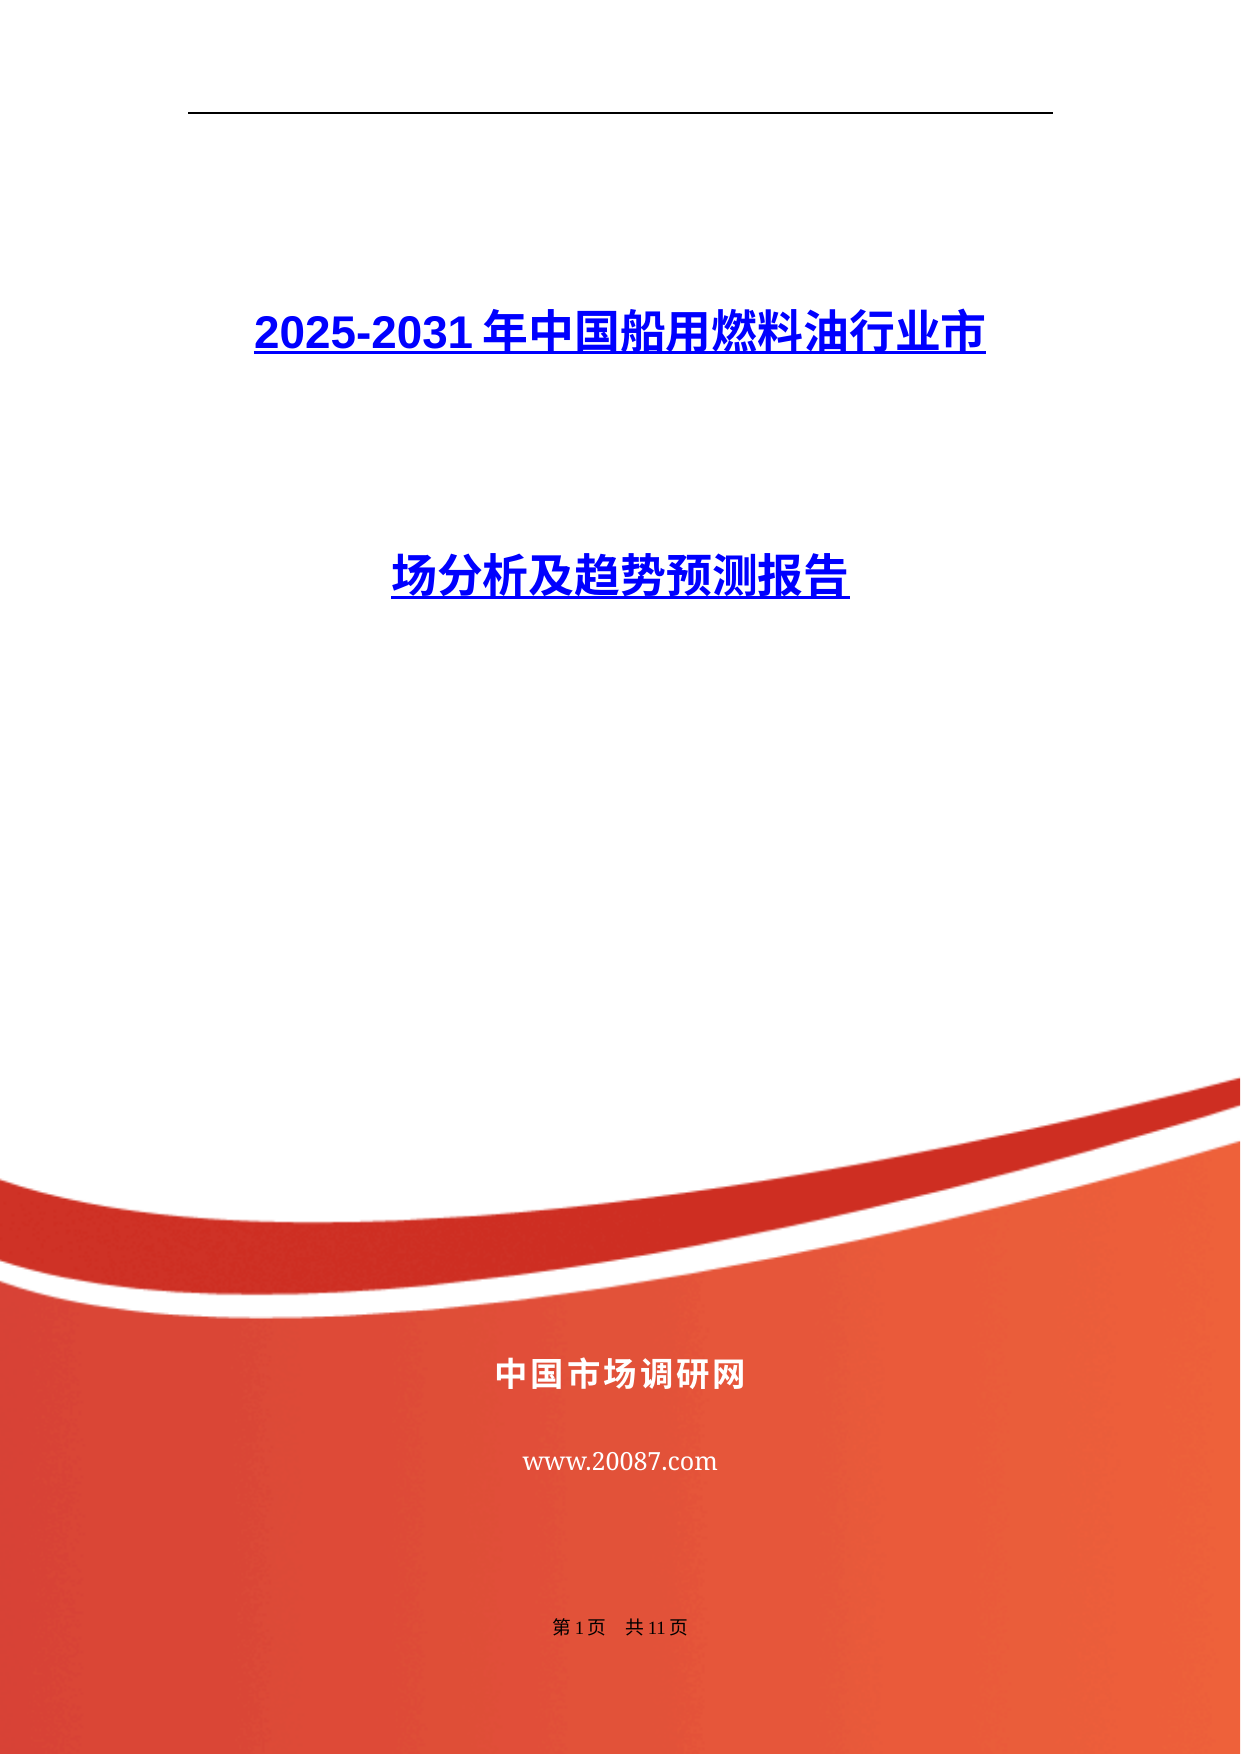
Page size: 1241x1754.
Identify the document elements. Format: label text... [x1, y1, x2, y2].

subtitle 中国市场调研网 [187, 1339, 1053, 1404]
table_header 2025-2031年中国船用燃料油行业市场分析及趋势预测报告 [188, 207, 1053, 773]
text www.20087.com [187, 1428, 1053, 1493]
picture [0, 1006, 1241, 1754]
